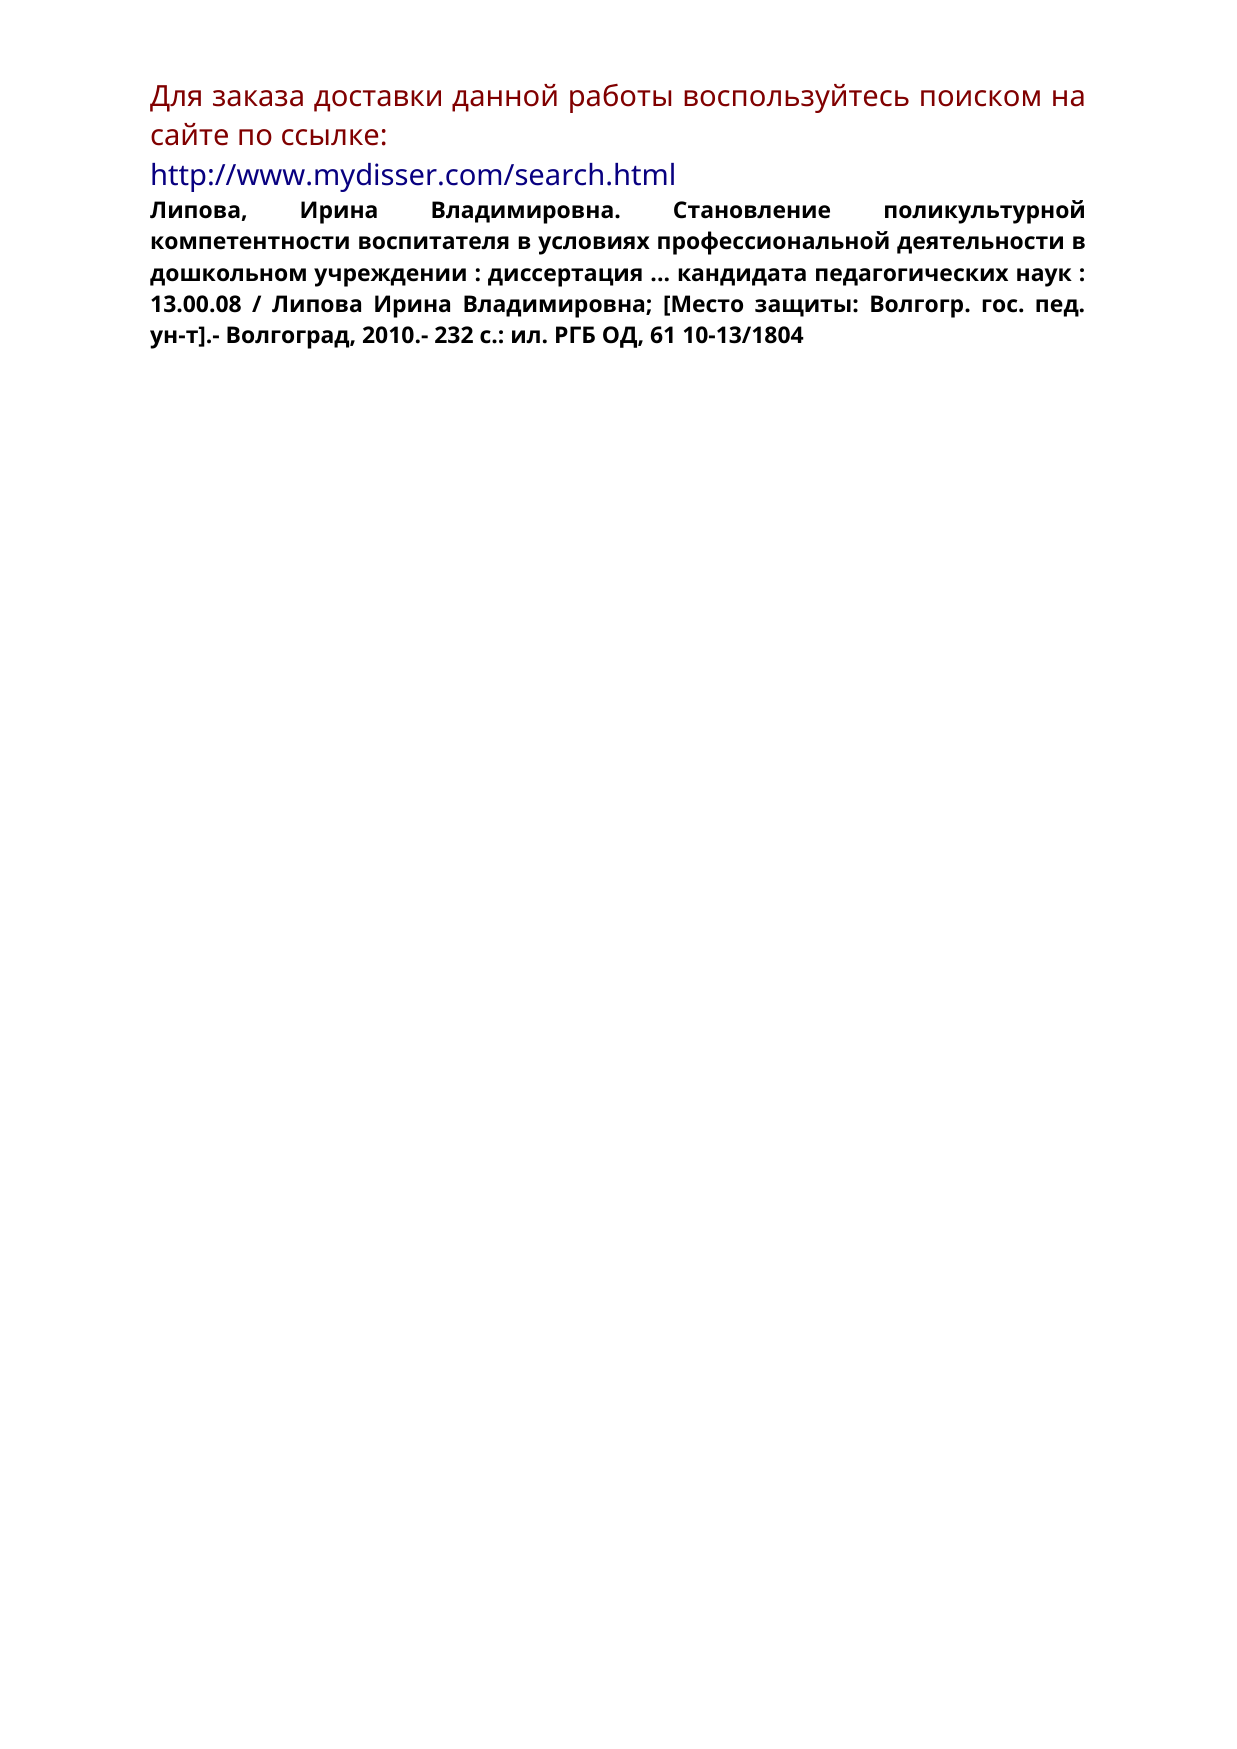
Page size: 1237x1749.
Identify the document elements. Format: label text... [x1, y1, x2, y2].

text Липова, Ирина Владимировна. Становление поликультурной компетентности воспитателя в условиях профессиональной деятельности в дошкольном учреждении : диссертация ... кандидата педагогических наук : 13.00.08 / Липова Ирина Владимировна; [Место защиты: Волгогр. гос. пед. ун-т].- Волгоград, 2010.- 232 с.: ил. РГБ ОД, 61 10-13/1804 [150, 194, 1086, 350]
